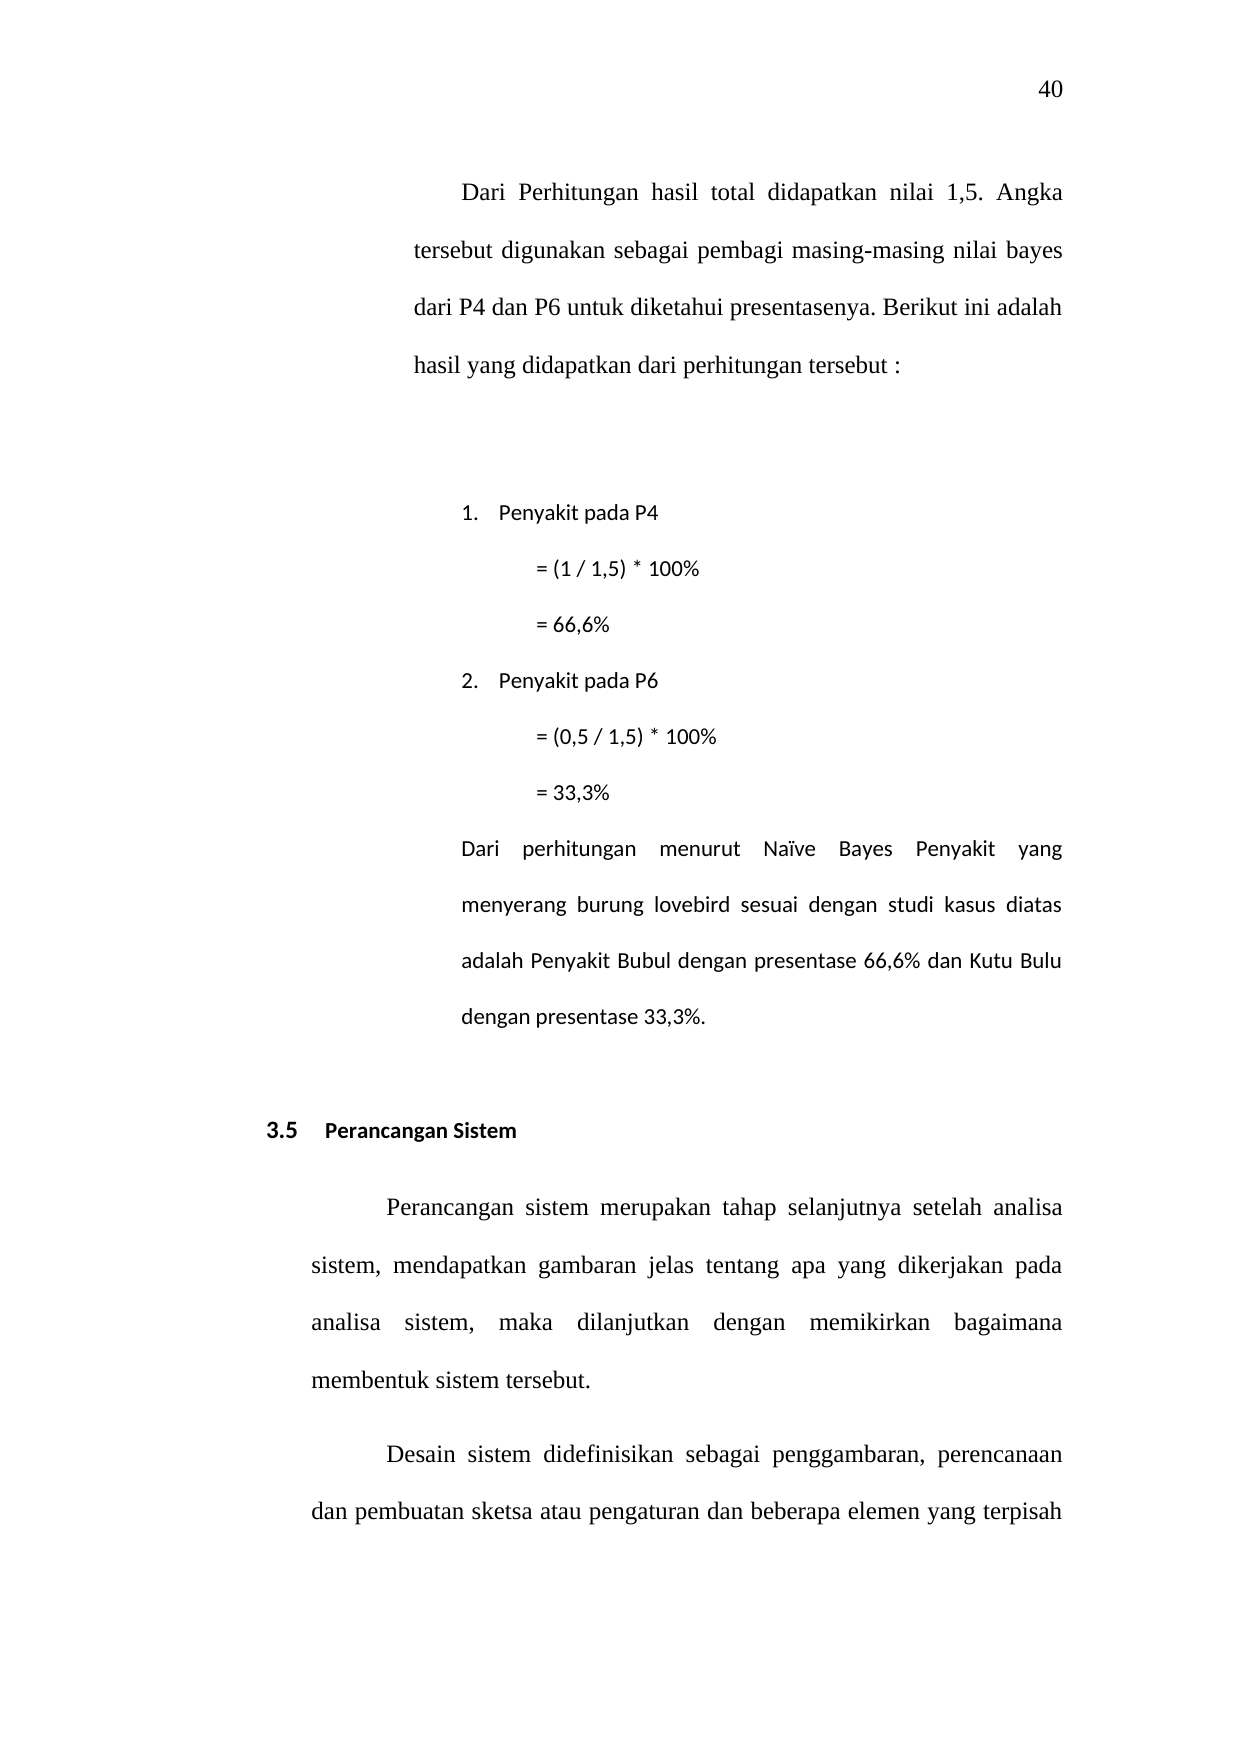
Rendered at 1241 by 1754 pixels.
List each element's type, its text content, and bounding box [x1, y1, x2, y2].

list Perancangan Sistem [266, 1114, 1063, 1145]
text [311, 1439, 1063, 1525]
list Penyakit pada P4 [461, 498, 1063, 526]
list Penyakit pada P6 [461, 666, 1063, 694]
list = 33,3% [536, 778, 1063, 806]
list = 66,6% [536, 610, 1063, 638]
text Perancangan sistem merupakan tahap selanjutnya setelah analisa sistem, mendapatkan gambaran jelas tentang apa yang dikerjakan pada analisa sistem, maka dilanjutkan dengan memikirkan bagaimana membentuk sistem tersebut. [311, 1192, 1063, 1393]
list = (0,5 / 1,5) * 100% [536, 722, 1063, 750]
list Dari perhitungan menurut Naïve Bayes Penyakit yang menyerang burung lovebird sesuai dengan studi kasus diatas adalah Penyakit Bubul dengan presentase 66,6% dan Kutu Bulu dengan presentase 33,3%. [461, 834, 1063, 1030]
list = (1 / 1,5) * 100% [536, 554, 1063, 582]
text Dari Perhitungan hasil total didapatkan nilai 1,5. Angka tersebut digunakan sebagai pembagi masing-masing nilai bayes dari P4 dan P6 untuk diketahui presentasenya. Berikut ini adalah hasil yang didapatkan dari perhitungan tersebut : [413, 177, 1063, 378]
